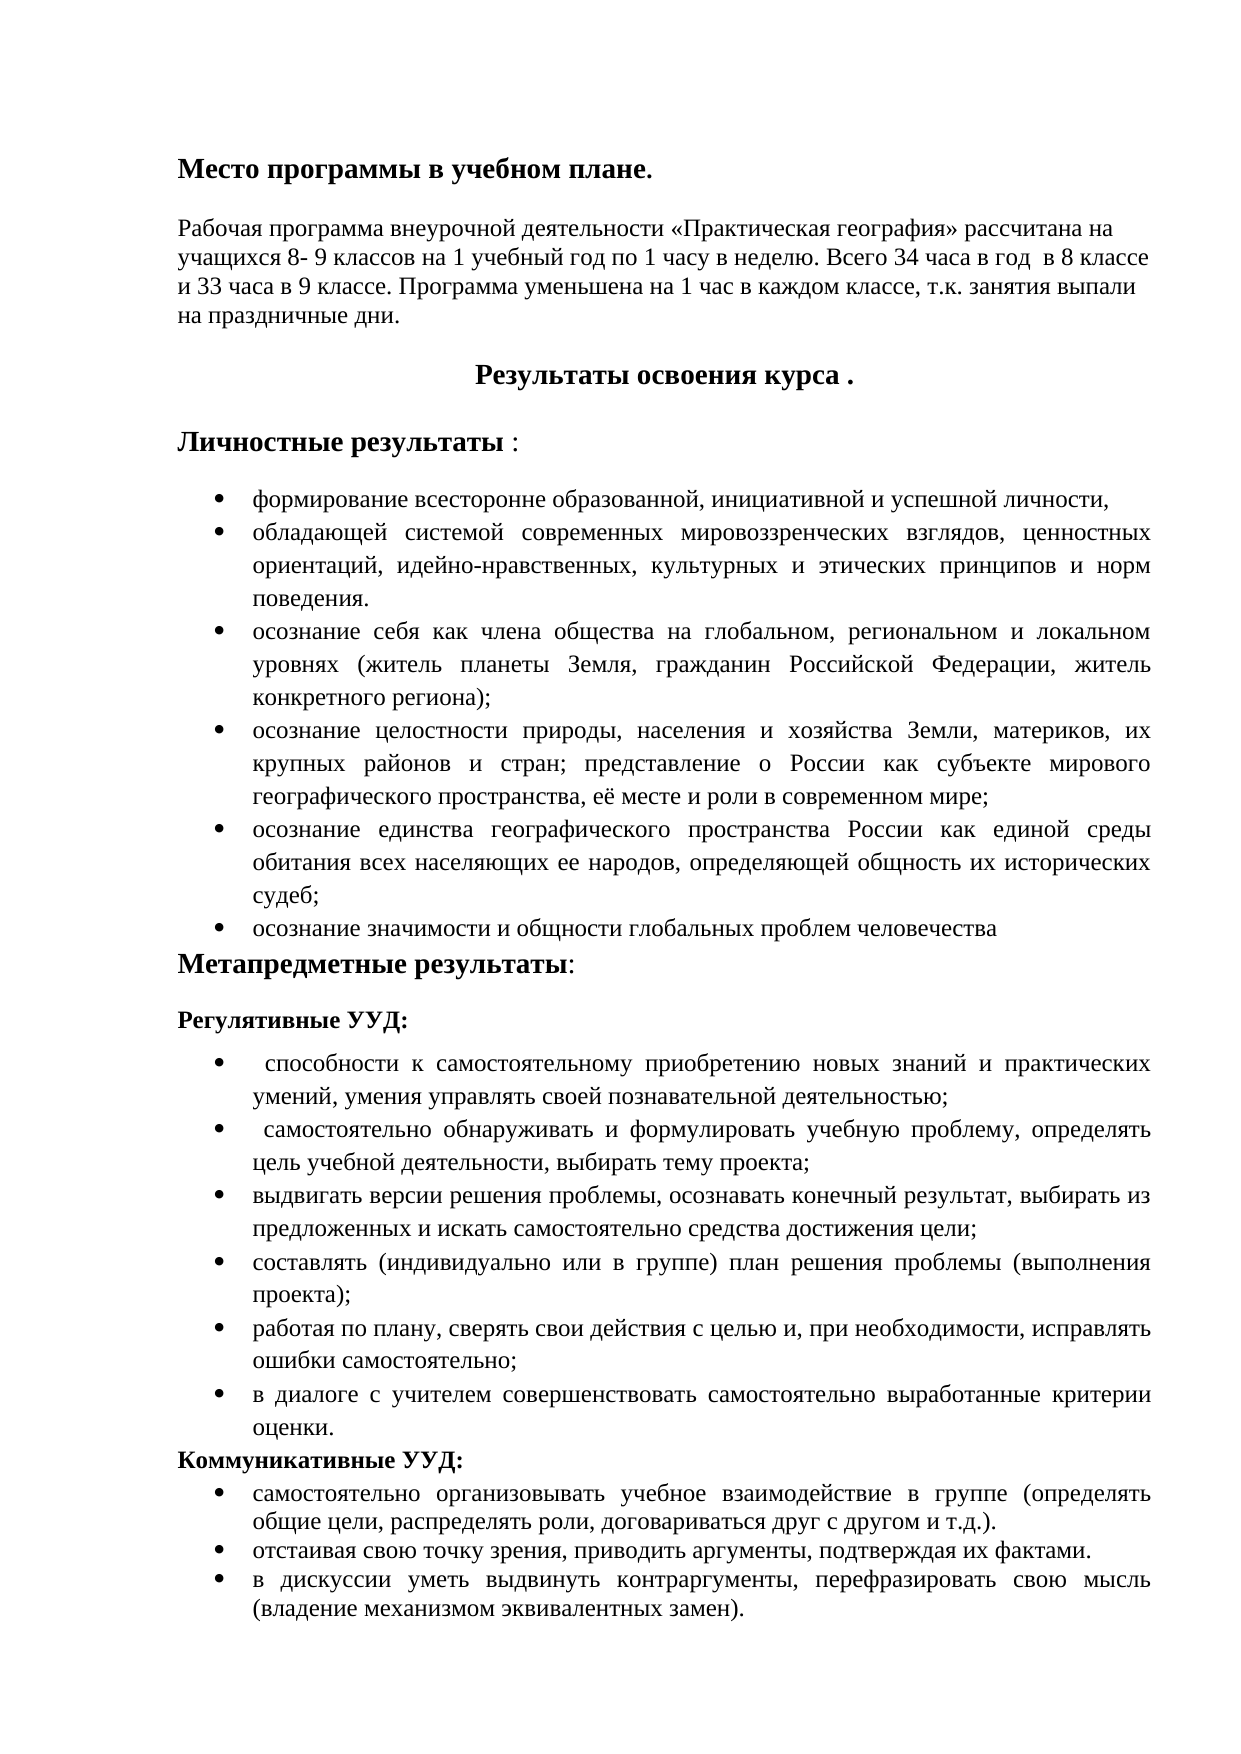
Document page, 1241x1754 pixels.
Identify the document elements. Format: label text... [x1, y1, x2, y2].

text Личностные результаты : [177, 424, 1152, 458]
text Место программы в учебном плане. [177, 151, 1152, 185]
title самостоятельно организовывать учебное взаимодействие в группе (определять общие цели, распределять роли, договариваться друг с другом и т.д.). [215, 1478, 1152, 1535]
list формирование всесторонне образованной, инициативной и успешной личности, [215, 484, 1152, 512]
list выдвигать версии решения проблемы, осознавать конечный результат, выбирать из предложенных и искать самостоятельно средства достижения цели; [215, 1181, 1152, 1242]
list в диалоге с учителем совершенствовать самостоятельно выработанные критерии оценки. [215, 1379, 1152, 1440]
text Коммуникативные УУД: [177, 1445, 1152, 1473]
text Регулятивные УУД: [177, 1005, 1152, 1034]
list осознание целостности природы, населения и хозяйства Земли, материков, их крупных районов и стран; представление о России как субъекте мирового географического пространства, её месте и роли в современном мире; [215, 715, 1152, 809]
list самостоятельно обнаруживать и формулировать учебную проблему, определять цель учебной деятельности, выбирать тему проекта; [215, 1114, 1152, 1176]
list осознание значимости и общности глобальных проблем человечества [215, 913, 1152, 942]
text Результаты освоения курса . [177, 357, 1152, 391]
list обладающей системой современных мировоззренческих взглядов, ценностных ориентаций, идейно-нравственных, культурных и этических принципов и норм поведения. [215, 517, 1152, 611]
list способности к самостоятельному приобретению новых знаний и практических умений, умения управлять своей познавательной деятельностью; [215, 1048, 1152, 1110]
list работая по плану, сверять свои действия с целью и, при необходимости, исправлять ошибки самостоятельно; [215, 1313, 1152, 1374]
list составлять (индивидуально или в группе) план решения проблемы (выполнения проекта); [215, 1247, 1152, 1308]
title отстаивая свою точку зрения, приводить аргументы, подтверждая их фактами. [215, 1535, 1152, 1564]
list осознание единства географического пространства России как единой среды обитания всех населяющих ее народов, определяющей общность их исторических судеб; [215, 814, 1152, 909]
text Метапредметные результаты: [177, 946, 1152, 979]
list осознание себя как члена общества на глобальном, региональном и локальном уровнях (житель планеты Земля, гражданин Российской Федерации, житель конкретного региона); [215, 616, 1152, 711]
text Рабочая программа внеурочной деятельности «Практическая география» рассчитана на учащихся 8- 9 классов на 1 учебный год по 1 часу в неделю. Всего 34 часа в год в 8 классе и 33 часа в 9 классе. Программа уменьшена на 1 час в каждом классе, т.к. занятия выпали на праздничные дни. [177, 213, 1152, 328]
title в дискуссии уметь выдвинуть контраргументы, перефразировать свою мысль (владение механизмом эквивалентных замен). [215, 1564, 1152, 1621]
